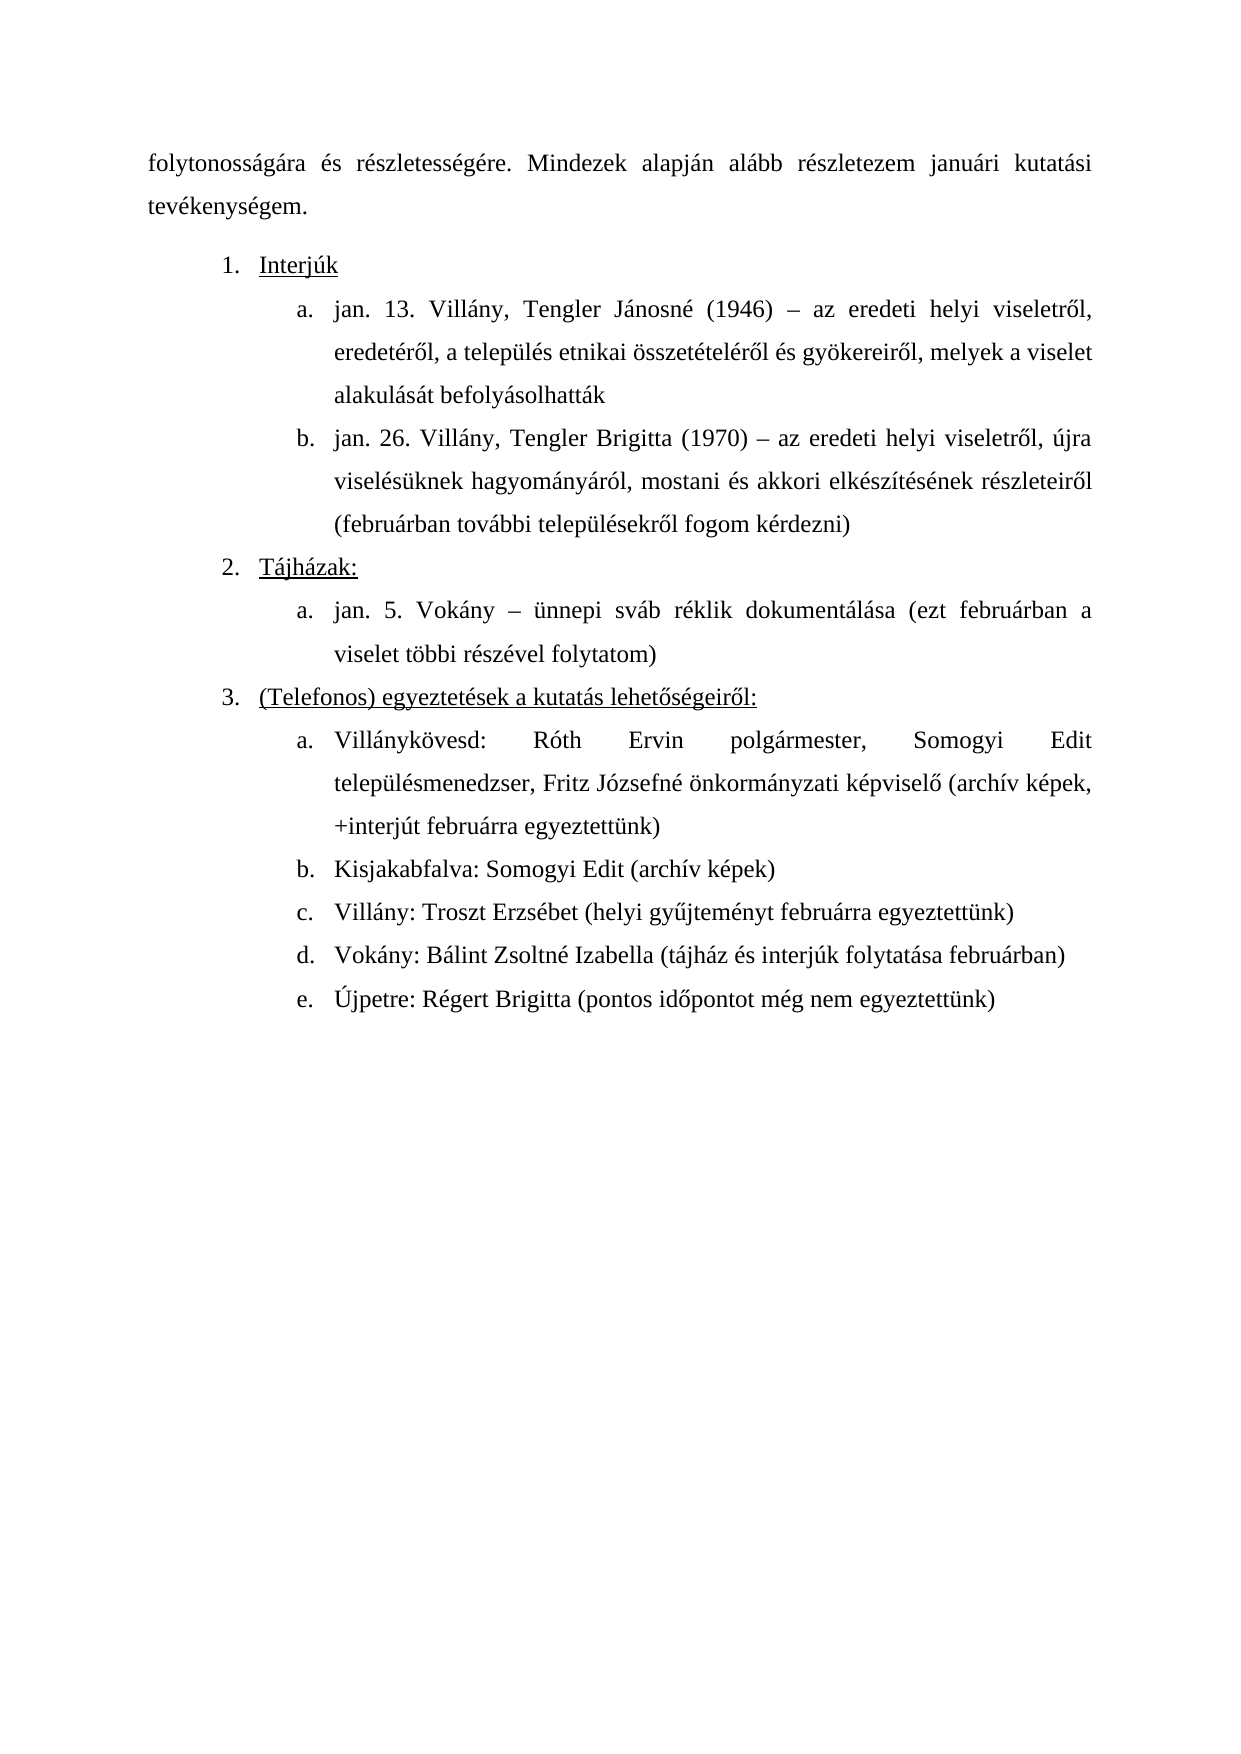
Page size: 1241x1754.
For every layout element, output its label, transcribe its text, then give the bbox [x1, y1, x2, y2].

list jan. 26. Villány, Tengler Brigitta (1970) – az eredeti helyi viseletről, újra viselésüknek hagyományáról, mostani és akkori elkészítésének részleteiről (februárban további településekről fogom kérdezni) [296, 423, 1093, 538]
list (Telefonos) egyeztetések a kutatás lehetőségeiről: [221, 682, 1093, 711]
list jan. 13. Villány, Tengler Jánosné (1946) – az eredeti helyi viseletről, eredetéről, a település etnikai összetételéről és gyökereiről, melyek a viselet alakulását befolyásolhatták [296, 294, 1093, 409]
list Újpetre: Régert Brigitta (pontos időpontot még nem egyeztettünk) [296, 984, 1093, 1012]
list Villánykövesd: Róth Ervin polgármester, Somogyi Edit településmenedzser, Fritz Józsefné önkormányzati képviselő (archív képek, +interjút februárra egyeztettünk) [296, 725, 1093, 840]
list jan. 5. Vokány – ünnepi sváb réklik dokumentálása (ezt februárban a viselet többi részével folytatom) [296, 596, 1093, 667]
list Kisjakabfalva: Somogyi Edit (archív képek) [296, 854, 1093, 883]
list Vokány: Bálint Zsoltné Izabella (tájház és interjúk folytatása februárban) [296, 941, 1093, 969]
list Villány: Troszt Erzsébet (helyi gyűjteményt februárra egyeztettünk) [296, 897, 1093, 926]
list Interjúk [221, 251, 1093, 279]
list Tájházak: [221, 552, 1093, 581]
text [148, 148, 1093, 219]
